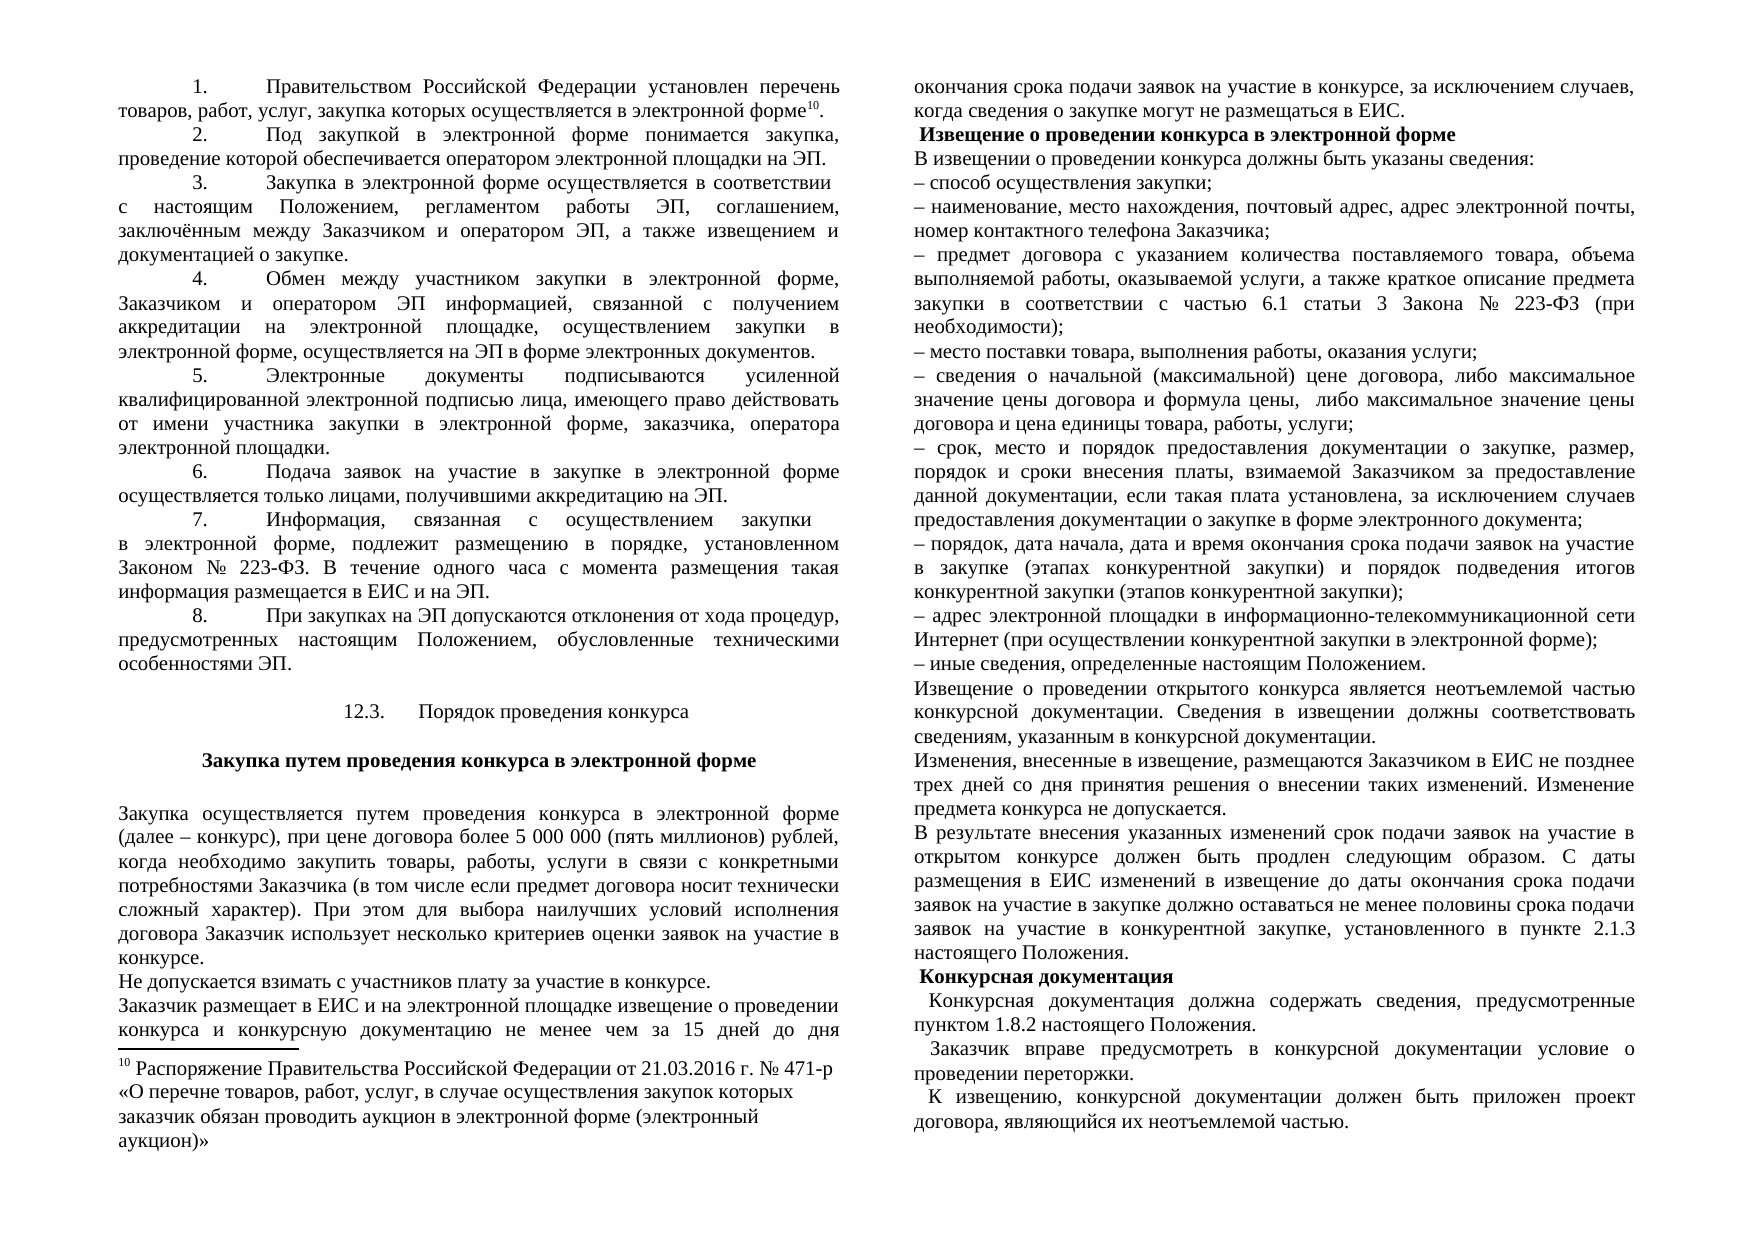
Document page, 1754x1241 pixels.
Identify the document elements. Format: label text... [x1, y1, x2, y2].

list Под закупкой в электронной форме понимается закупка, проведение которой обеспечивается оператором электронной площадки на ЭП. [118, 122, 840, 170]
text Изменения, внесенные в извещение, размещаются Заказчиком в ЕИС не позднее трех дней со дня принятия решения о внесении таких изменений. Изменение предмета конкурса не допускается. [914, 748, 1636, 820]
list Электронные документы подписываются усиленной квалифицированной электронной подписью лица, имеющего право действовать от имени участника закупки в электронной форме, заказчика, оператора электронной площадки. [118, 363, 840, 459]
list Обмен между участником закупки в электронной форме, Заказчиком и оператором ЭП информацией, связанной с получением аккредитации на электронной площадке, осуществлением закупки в электронной форме, осуществляется на ЭП в форме электронных документов. [118, 266, 840, 363]
list Правительством Российской Федерации установлен перечень товаров, работ, услуг, закупка которых осуществляется в электронной форме. [118, 74, 840, 122]
list Подача заявок на участие в закупке в электронной форме осуществляется только лицами, получившими аккредитацию на ЭП. [118, 459, 840, 507]
text Извещение о проведении конкурса в электронной форме [914, 122, 1636, 146]
list При закупках на ЭП допускаются отклонения от хода процедур, предусмотренных настоящим Положением, обусловленные техническими особенностями ЭП. [118, 603, 840, 675]
text – место поставки товара, выполнения работы, оказания услуги; [914, 338, 1636, 363]
text Закупка осуществляется путем проведения конкурса в электронной форме (далее – конкурс), при цене договора более 5 000 000 (пять миллионов) рублей, когда необходимо закупить товары, работы, услуги в связи с конкретными потребностями Заказчика (в том числе если предмет договора носит технически сложный характер). При этом для выбора наилучших условий исполнения договора Заказчик использует несколько критериев оценки заявок на участие в конкурсе. [118, 800, 840, 969]
list Порядок проведения конкурса [192, 699, 840, 723]
text – сведения о начальной (максимальной) цене договора, либо максимальное значение цены договора и формула цены, либо максимальное значение цены договора и цена единицы товара, работы, услуги; [914, 363, 1636, 435]
text Заказчик размещает в ЕИС и на электронной площадке извещение о проведении конкурса и конкурсную документацию не менее чем за 15 дней до дня окончания срока подачи заявок на участие в конкурсе, за исключением случаев, когда сведения о закупке могут не размещаться в ЕИС. [118, 993, 840, 1041]
text Заказчик вправе предусмотреть в конкурсной документации условие о проведении переторжки. [914, 1036, 1636, 1084]
text Не допускается взимать с участников плату за участие в конкурсе. [118, 969, 840, 993]
text К извещению, конкурсной документации должен быть приложен проект договора, являющийся их неотъемлемой частью. [914, 1084, 1636, 1133]
list Закупка в электронной форме осуществляется в соответствии с настоящим Положением, регламентом работы ЭП, соглашением, заключённым между Заказчиком и оператором ЭП, а также извещением и документацией о закупке. [118, 170, 840, 266]
text Конкурсная документация [914, 964, 1636, 988]
text – способ осуществления закупки; [914, 170, 1636, 194]
text Заказчик размещает в ЕИС и на электронной площадке извещение о проведении конкурса и конкурсную документацию не менее чем за 15 дней до дня окончания срока подачи заявок на участие в конкурсе, за исключением случаев, когда сведения о закупке могут не размещаться в ЕИС. [914, 74, 1636, 122]
text Извещение о проведении открытого конкурса является неотъемлемой частью конкурсной документации. Сведения в извещении должны соответствовать сведениям, указанным в конкурсной документации. [914, 675, 1636, 748]
text – срок, место и порядок предоставления документации о закупке, размер, порядок и сроки внесения платы, взимаемой Заказчиком за предоставление данной документации, если такая плата установлена, за исключением случаев предоставления документации о закупке в форме электронного документа; [914, 435, 1636, 531]
text – предмет договора с указанием количества поставляемого товара, объема выполняемой работы, оказываемой услуги, а также краткое описание предмета закупки в соответствии с частью 6.1 статьи 3 Закона № 223-ФЗ (при необходимости); [914, 242, 1636, 338]
list Информация, связанная с осуществлением закупки в электронной форме, подлежит размещению в порядке, установленном Законом № 223-ФЗ. В течение одного часа с момента размещения такая информация размещается в ЕИС и на ЭП. [118, 507, 840, 603]
text Закупка путем проведения конкурса в электронной форме [118, 748, 840, 772]
text В результате внесения указанных изменений срок подачи заявок на участие в открытом конкурсе должен быть продлен следующим образом. С даты размещения в ЕИС изменений в извещение до даты окончания срока подачи заявок на участие в закупке должно оставаться не менее половины срока подачи заявок на участие в конкурентной закупке, установленного в пункте 2.1.3 настоящего Положения. [914, 820, 1636, 964]
text – наименование, место нахождения, почтовый адрес, адрес электронной почты, номер контактного телефона Заказчика; [914, 194, 1636, 242]
text – иные сведения, определенные настоящим Положением. [914, 651, 1636, 675]
text – адрес электронной площадки в информационно-телекоммуникационной сети Интернет (при осуществлении конкурентной закупки в электронной форме); [914, 603, 1636, 651]
text Конкурсная документация должна содержать сведения, предусмотренные пунктом 1.8.2 настоящего Положения. [914, 988, 1636, 1036]
text – порядок, дата начала, дата и время окончания срока подачи заявок на участие в закупке (этапах конкурентной закупки) и порядок подведения итогов конкурентной закупки (этапов конкурентной закупки); [914, 531, 1636, 603]
text В извещении о проведении конкурса должны быть указаны сведения: [914, 146, 1636, 170]
